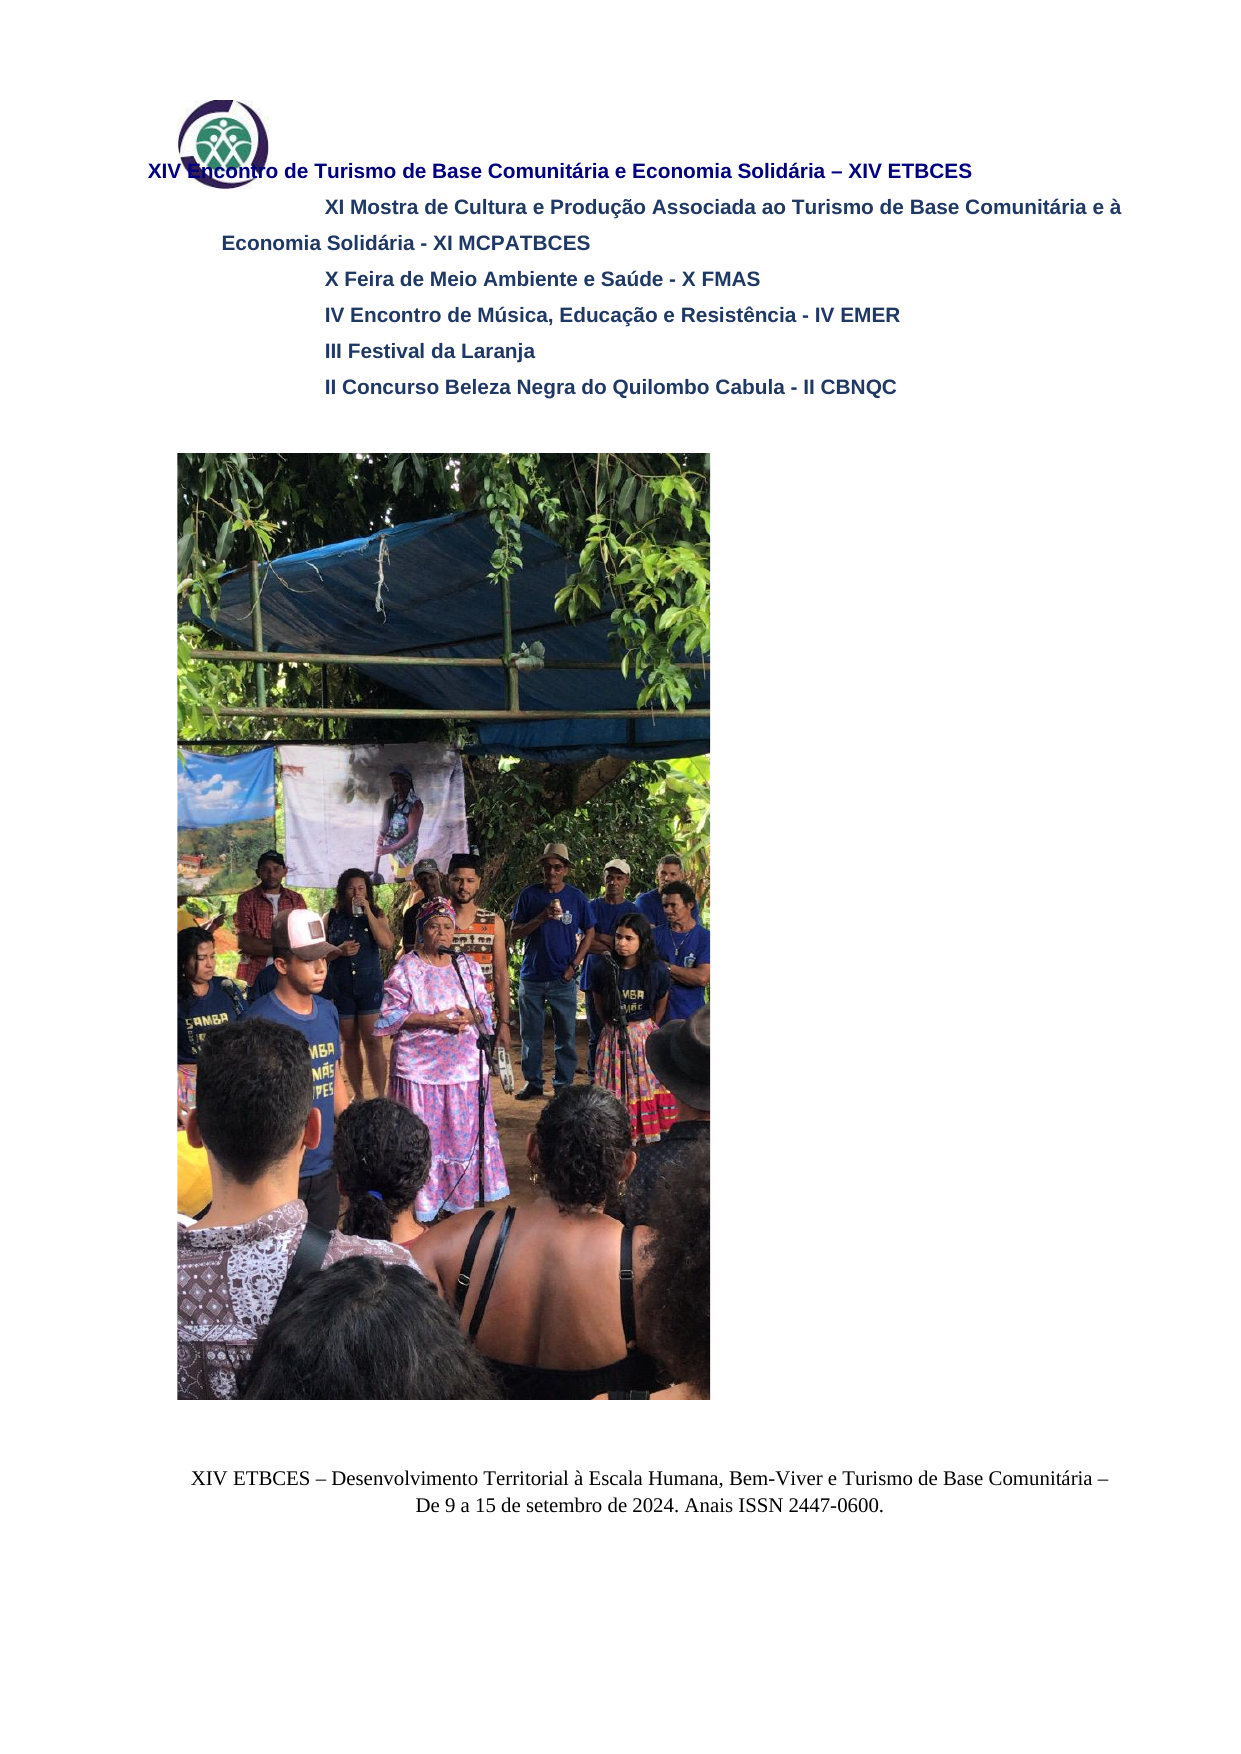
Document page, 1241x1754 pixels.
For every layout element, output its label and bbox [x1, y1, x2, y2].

picture [177, 453, 711, 1400]
picture [177, 100, 270, 189]
